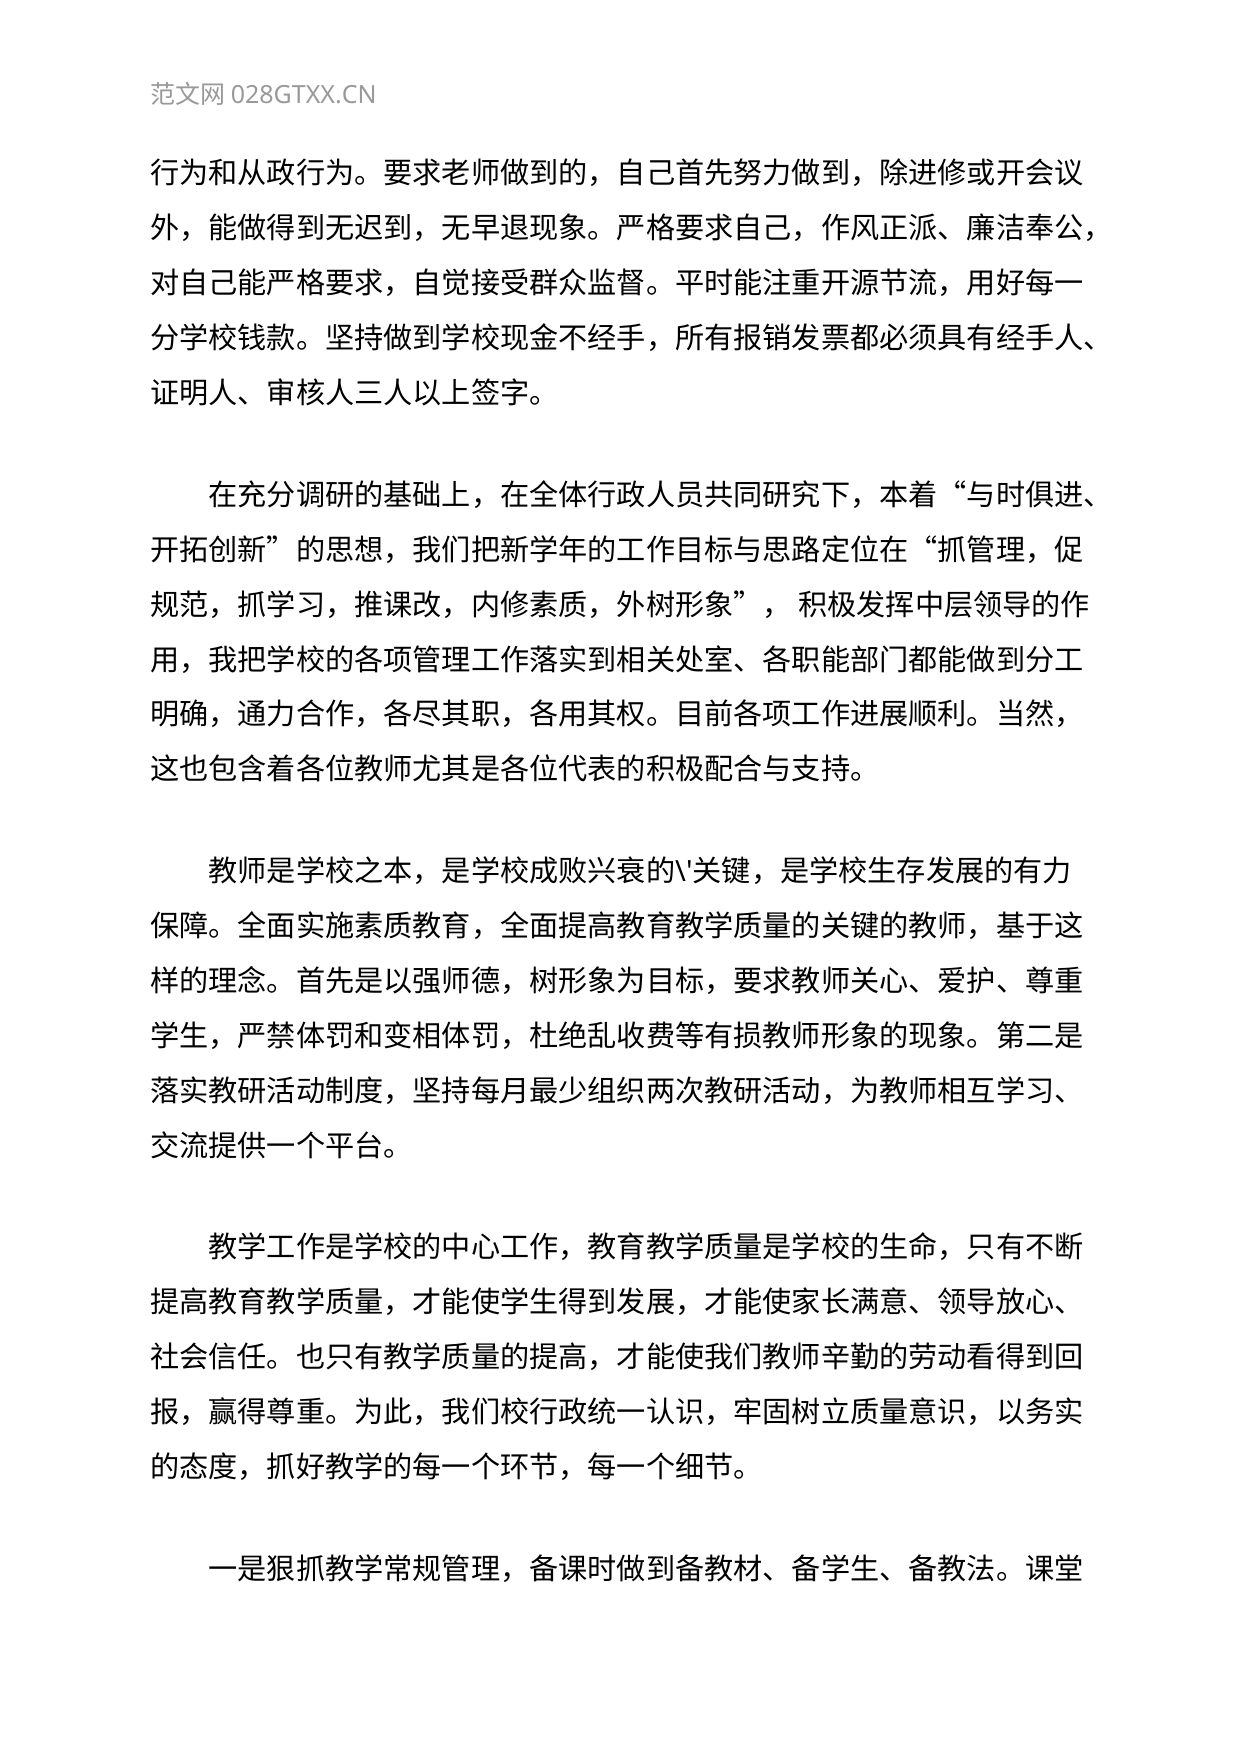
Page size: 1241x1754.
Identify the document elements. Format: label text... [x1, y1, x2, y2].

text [150, 1545, 1090, 1588]
text 教学工作是学校的中心工作，教育教学质量是学校的生命，只有不断提高教育教学质量，才能使学生得到发展，才能使家长满意、领导放心、社会信任。也只有教学质量的提高，才能使我们教师辛勤的劳动看得到回报，赢得尊重。为此，我们校行政统一认识，牢固树立质量意识，以务实的态度，抓好教学的每一个环节，每一个细节。 [150, 1224, 1090, 1486]
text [150, 150, 1090, 412]
text 教师是学校之本，是学校成败兴衰的\'关键，是学校生存发展的有力保障。全面实施素质教育，全面提高教育教学质量的关键的教师，基于这样的理念。首先是以强师德，树形象为目标，要求教师关心、爱护、尊重学生，严禁体罚和变相体罚，杜绝乱收费等有损教师形象的现象。第二是落实教研活动制度，坚持每月最少组织两次教研活动，为教师相互学习、交流提供一个平台。 [150, 848, 1090, 1164]
text 在充分调研的基础上，在全体行政人员共同研究下，本着“与时俱进、开拓创新”的思想，我们把新学年的工作目标与思路定位在“抓管理，促规范，抓学习，推课改，内修素质，外树形象”， 积极发挥中层领导的作用，我把学校的各项管理工作落实到相关处室、各职能部门都能做到分工明确，通力合作，各尽其职，各用其权。目前各项工作进展顺利。当然，这也包含着各位教师尤其是各位代表的积极配合与支持。 [150, 471, 1090, 788]
